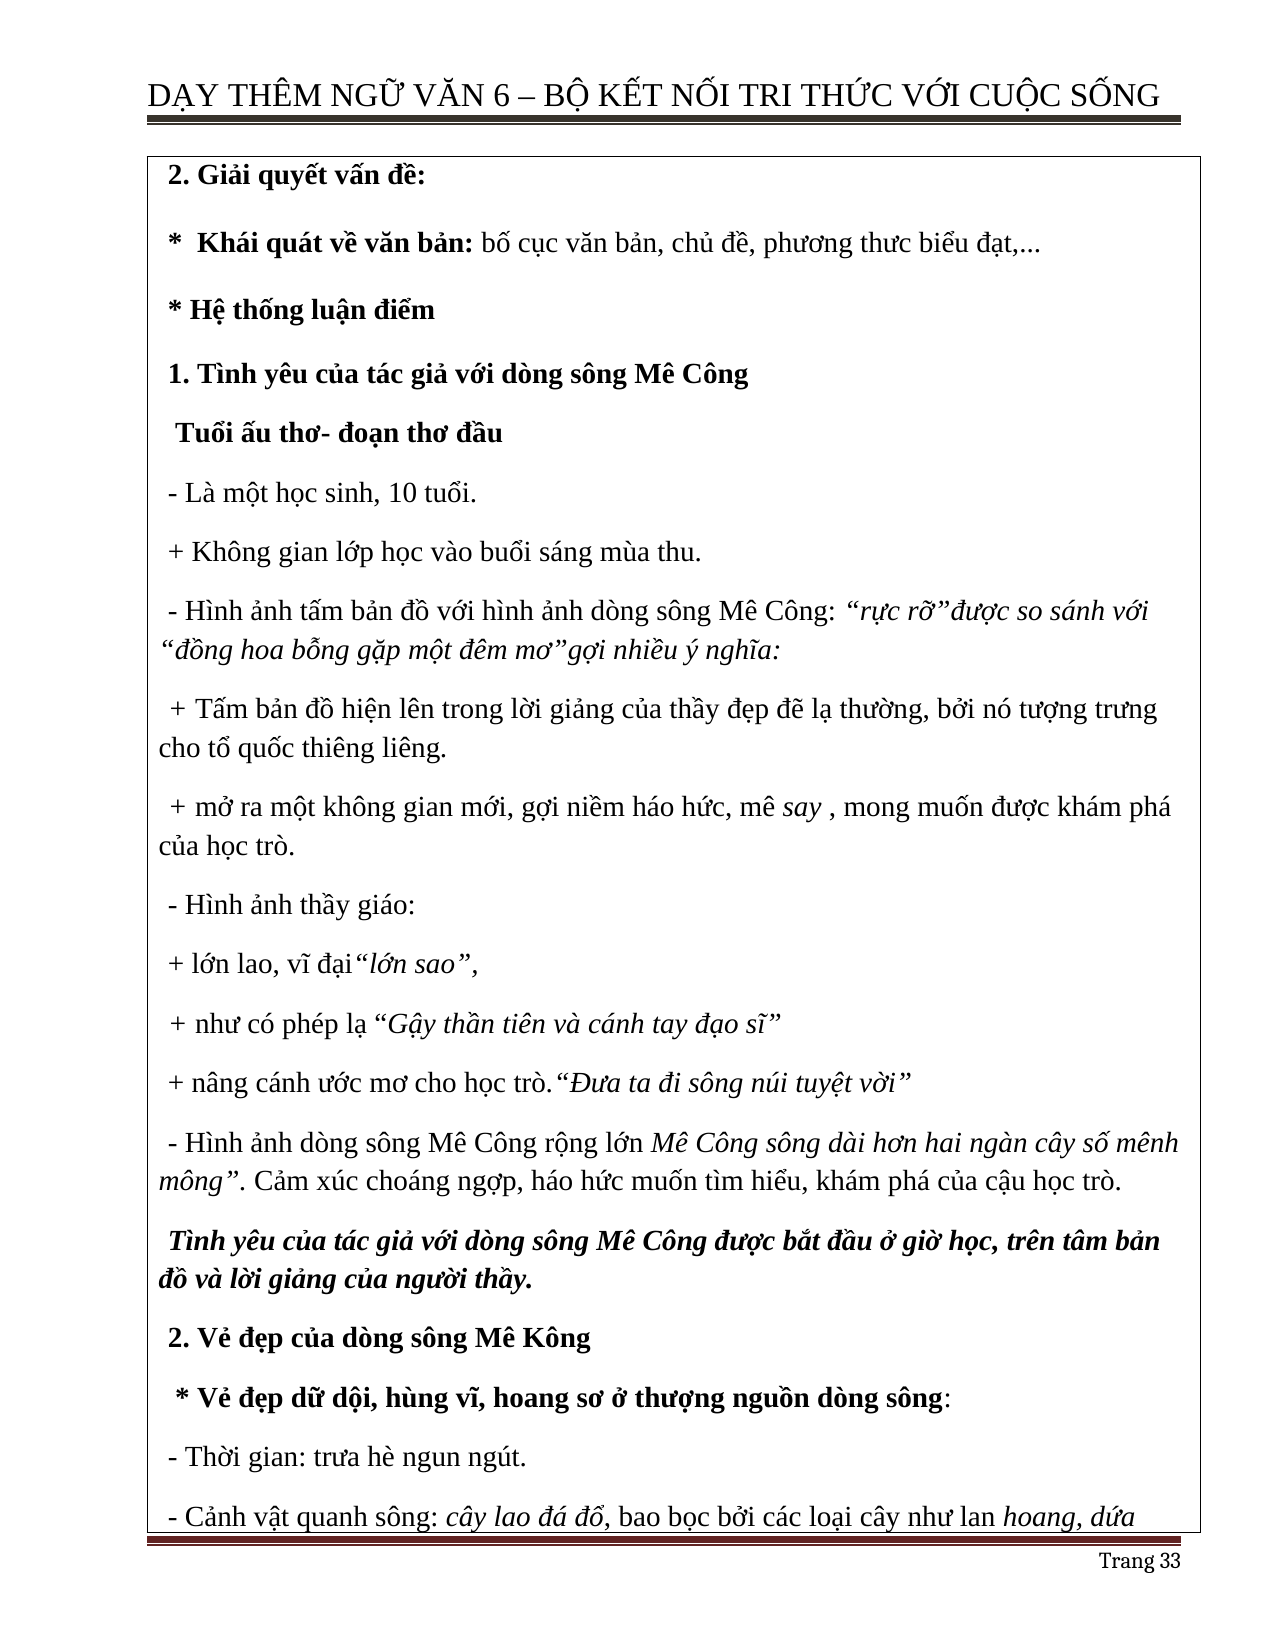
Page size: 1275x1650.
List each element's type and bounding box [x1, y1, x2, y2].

table_cell [148, 157, 1200, 1532]
